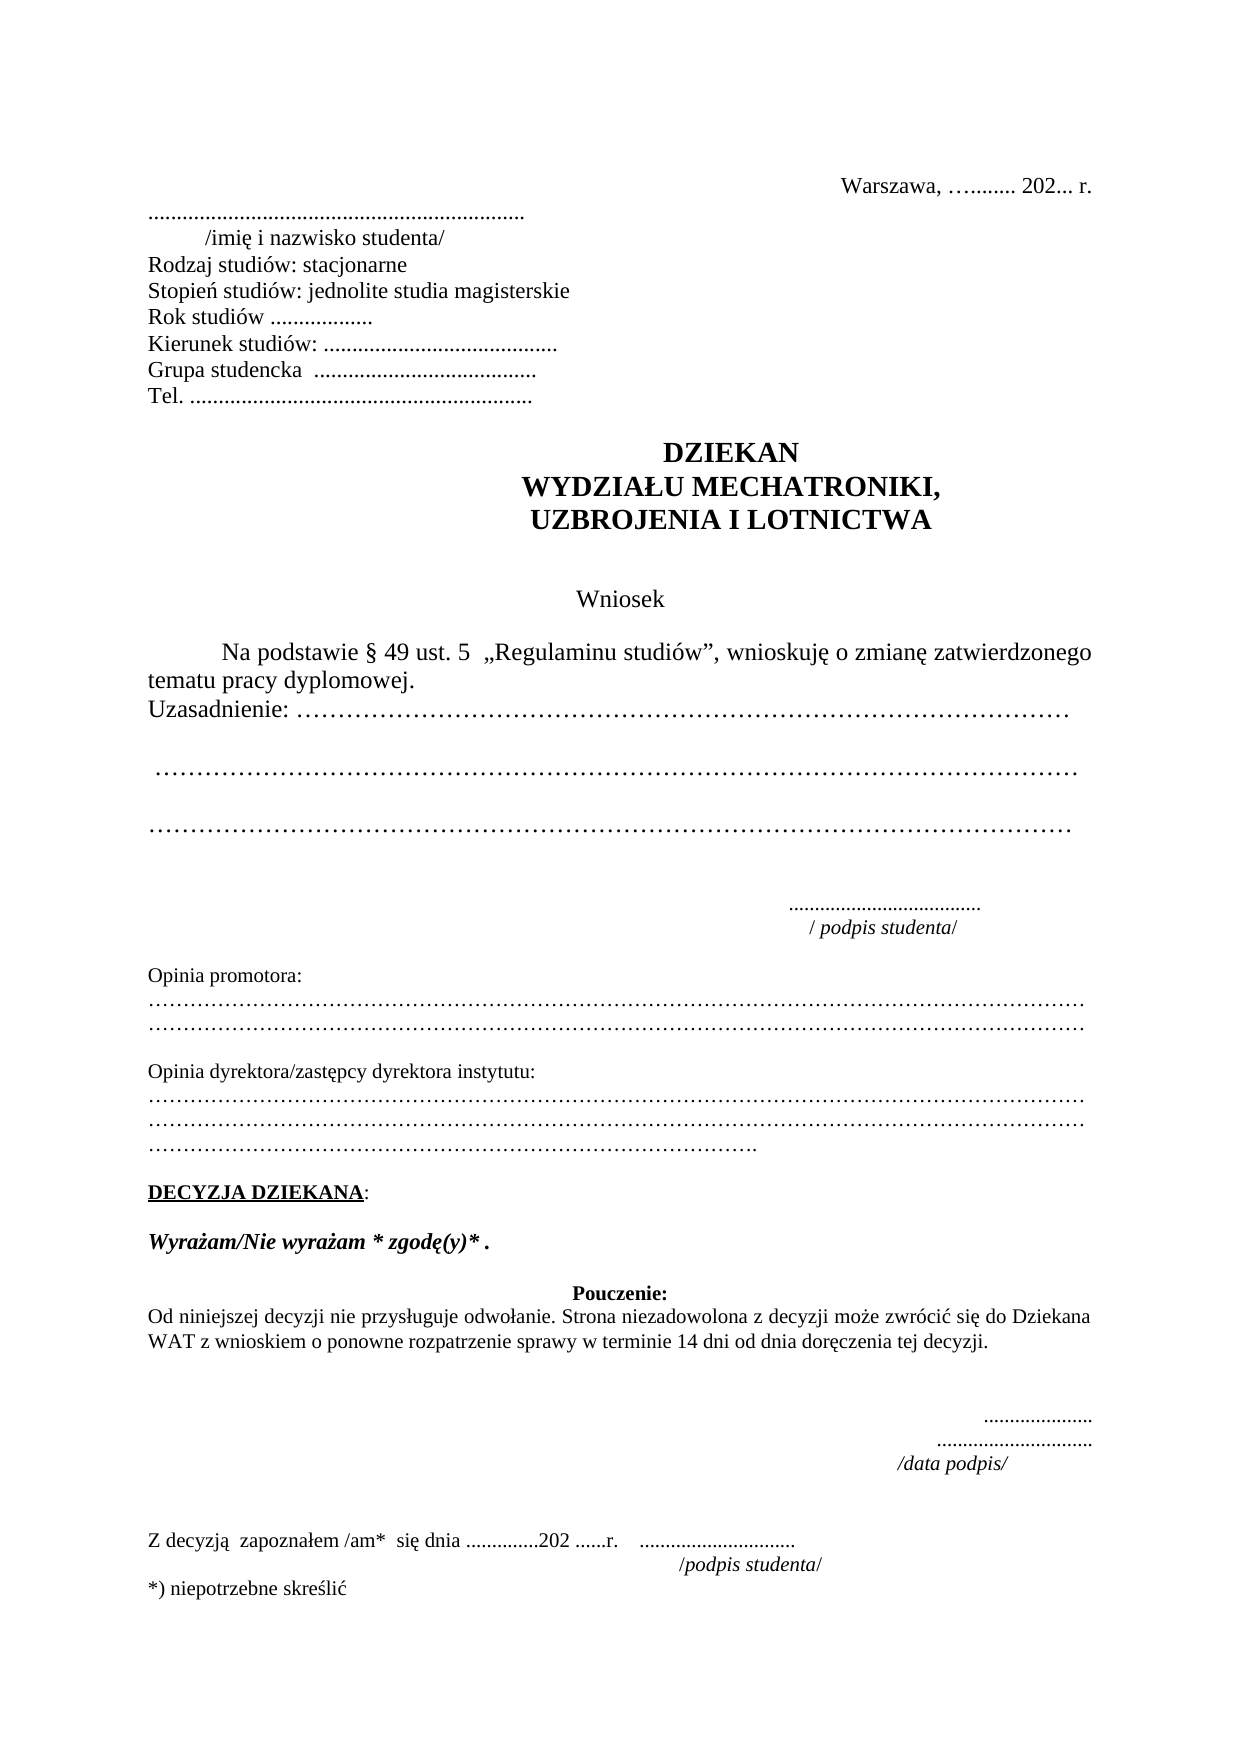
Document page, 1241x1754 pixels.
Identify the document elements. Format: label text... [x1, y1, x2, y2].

text ……………………………………………………………………………………………………………………………………………………………………………………………………………………………………………… [148, 987, 1093, 1035]
text UZBROJENIA I LOTNICTWA [295, 502, 1093, 536]
text Warszawa, …........ 202... r. [148, 172, 1093, 198]
text Opinia dyrektora/zastępcy dyrektora instytutu: [148, 1059, 1093, 1083]
text Wyrażam/Nie wyrażam * zgodę(y)* . [148, 1228, 1093, 1254]
text Pouczenie: [148, 1280, 1093, 1304]
text Rodzaj studiów: stacjonarne [148, 251, 1093, 277]
text Uzasadnienie: ………………………………………………………………………………… [148, 694, 1093, 723]
text / podpis studenta/ [148, 915, 1093, 939]
text Kierunek studiów: ......................................... [148, 330, 1093, 356]
text Z decyzją zapoznałem /am* się dnia ..............202 ......r. .............................. [148, 1528, 1093, 1552]
text ………………………………………………………………………………………………… [148, 809, 1093, 838]
text Opinia promotora: [148, 963, 1093, 987]
text DECYZJA DZIEKANA: [148, 1179, 1093, 1204]
text ……………………………………………………………………………………………………………………………………………………………………………………………………………………………………………………………………………………………………………………………. [148, 1083, 1093, 1156]
text Grupa studencka ....................................... [148, 356, 1093, 382]
text ................................................... [148, 1403, 1093, 1451]
text Tel. ............................................................ [148, 382, 1093, 409]
text Rok studiów .................. [148, 303, 1093, 330]
text Od niniejszej decyzji nie przysługuje odwołanie. Strona niezadowolona z decyzji może zwrócić się do Dziekana WAT z wnioskiem o ponowne rozpatrzenie sprawy w terminie 14 dni od dnia doręczenia tej decyzji. [148, 1304, 1093, 1353]
text ………………………………………………………………………………………………… [148, 752, 1093, 781]
subtitle Wniosek [148, 584, 1093, 613]
text /data podpis/ [148, 1451, 1093, 1475]
text /podpis studenta/ [148, 1552, 1093, 1576]
text .................................................................. [148, 198, 1093, 224]
text *) niepotrzebne skreślić [148, 1576, 1093, 1600]
text Stopień studiów: jednolite studia magisterskie [148, 277, 1093, 303]
text ..................................... [148, 891, 1093, 915]
text DZIEKAN [295, 435, 1093, 469]
text WYDZIAŁU MECHATRONIKI, [295, 469, 1093, 502]
text Na podstawie § 49 ust. 5 „Regulaminu studiów”, wnioskuję o zmianę zatwierdzonego tematu pracy dyplomowej. [148, 637, 1093, 694]
text /imię i nazwisko studenta/ [148, 224, 1093, 251]
